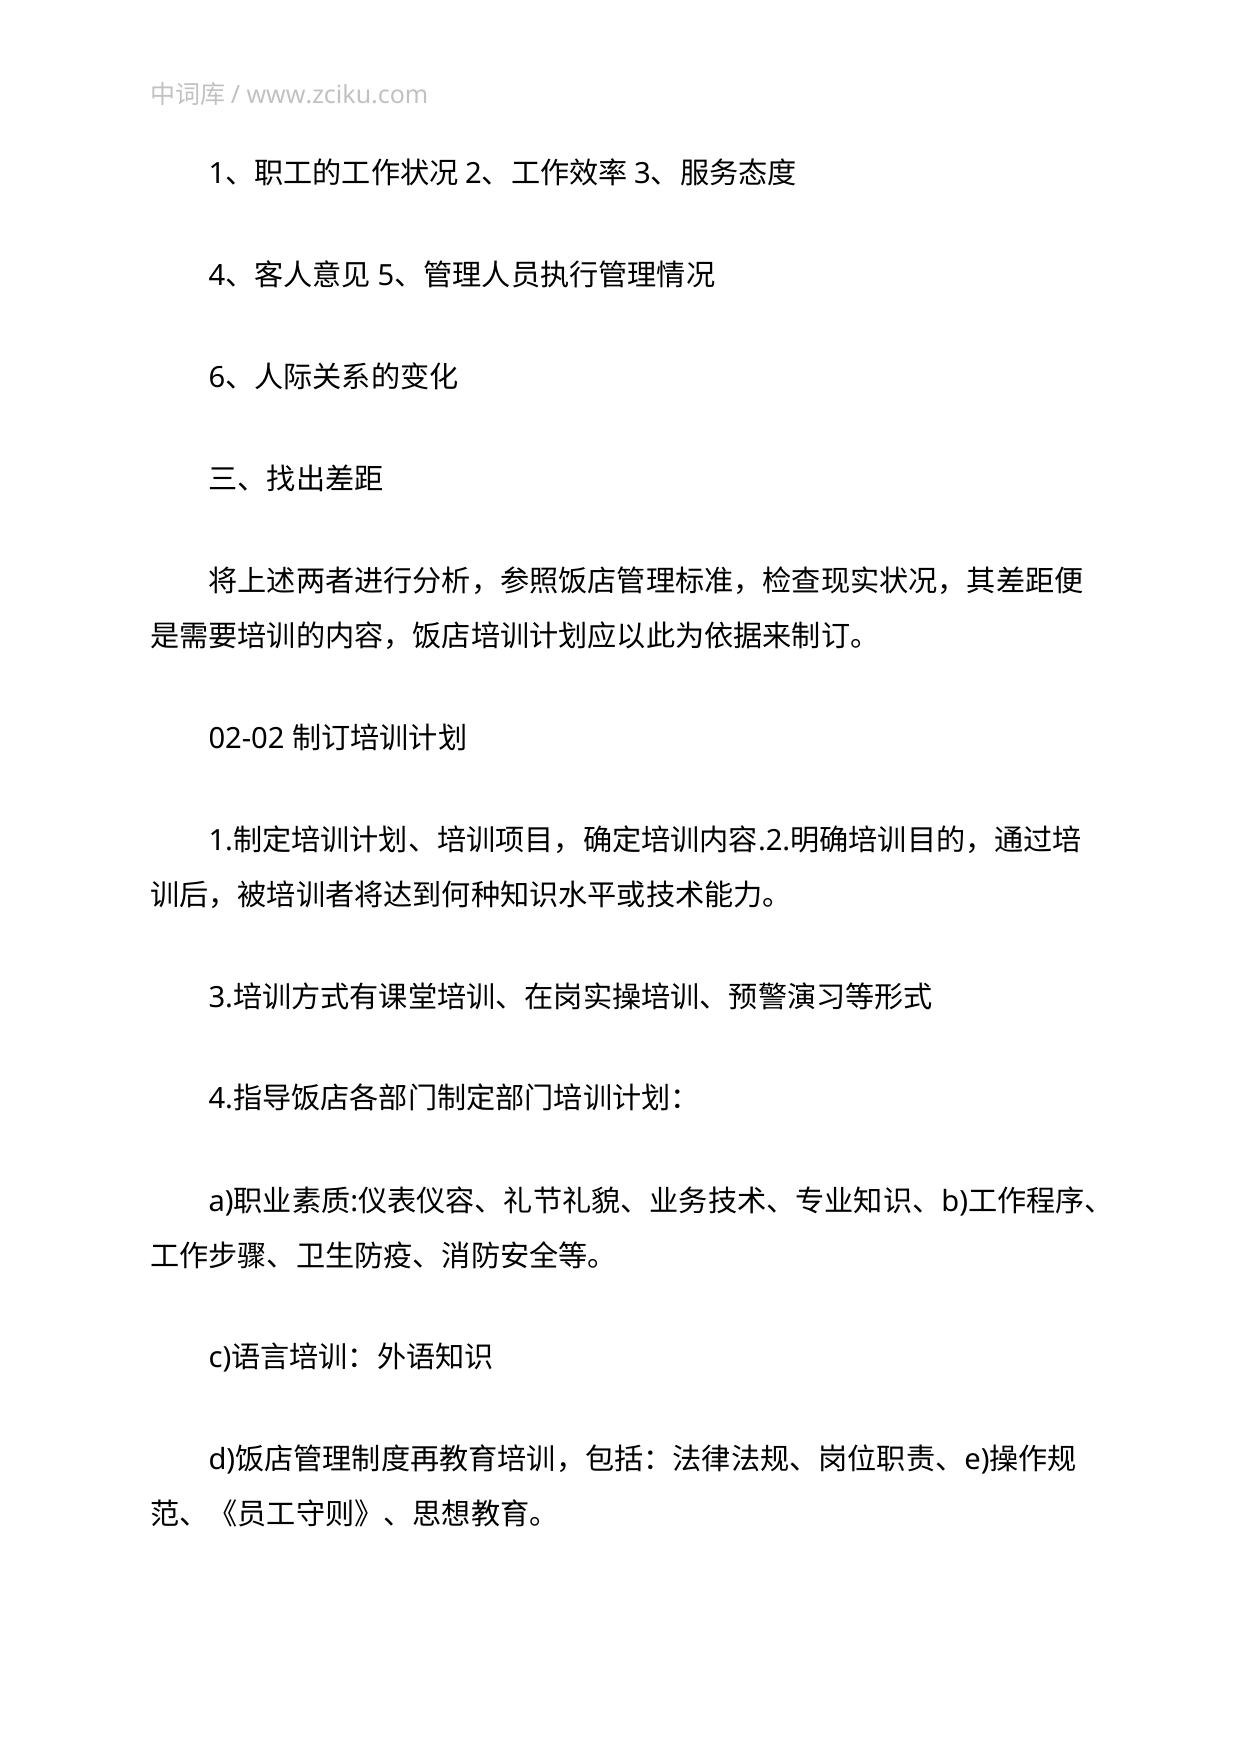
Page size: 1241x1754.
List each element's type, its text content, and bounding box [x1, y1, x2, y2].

text 1.制定培训计划、培训项目，确定培训内容.2.明确培训目的，通过培训后，被培训者将达到何种知识水平或技术能力。 [150, 816, 1090, 914]
text 将上述两者进行分析，参照饭店管理标准，检查现实状况，其差距便是需要培训的内容，饭店培训计划应以此为依据来制订。 [150, 558, 1090, 655]
text c)语言培训：外语知识 [150, 1334, 1090, 1376]
text 4、客人意见 5、管理人员执行管理情况 [150, 252, 1090, 294]
text d)饭店管理制度再教育培训，包括：法律法规、岗位职责、e)操作规范、《员工守则》、思想教育。 [150, 1436, 1090, 1533]
text 3.培训方式有课堂培训、在岗实操培训、预警演习等形式 [150, 973, 1090, 1016]
text 三、找出差距 [150, 456, 1090, 498]
text 6、人际关系的变化 [150, 354, 1090, 396]
text 02-02 制订培训计划 [150, 714, 1090, 757]
text 4.指导饭店各部门制定部门培训计划： [150, 1075, 1090, 1117]
text 1、职工的工作状况 2、工作效率 3、服务态度 [150, 150, 1090, 192]
text a)职业素质:仪表仪容、礼节礼貌、业务技术、专业知识、b)工作程序、工作步骤、卫生防疫、消防安全等。 [150, 1177, 1090, 1274]
